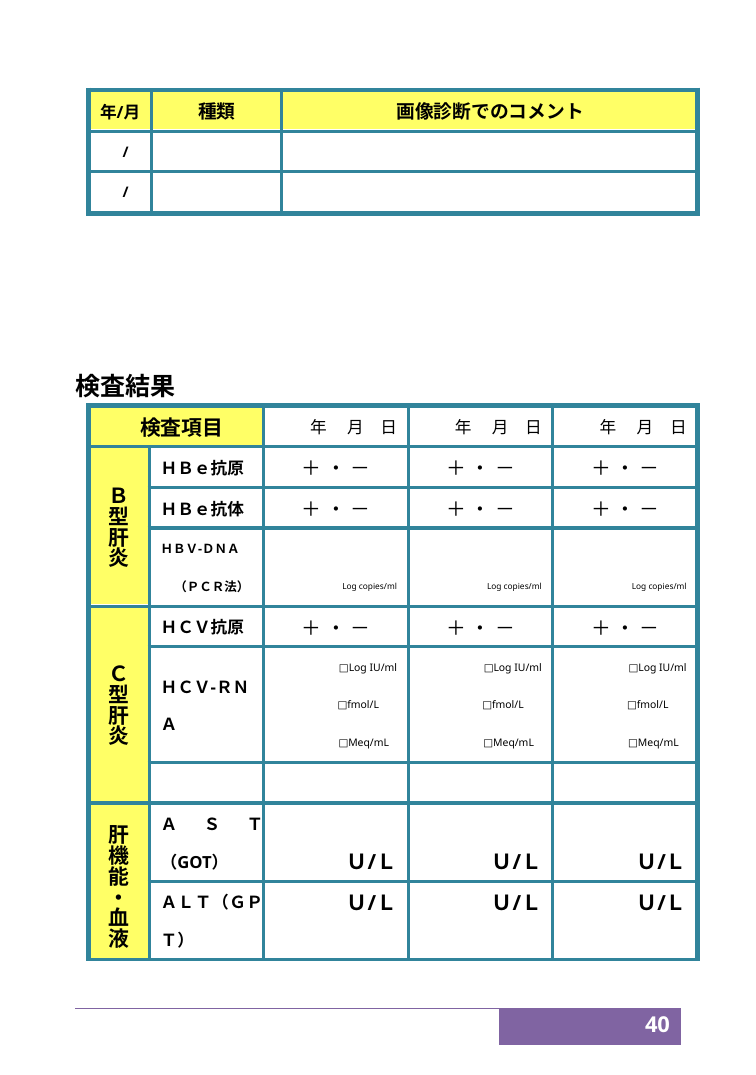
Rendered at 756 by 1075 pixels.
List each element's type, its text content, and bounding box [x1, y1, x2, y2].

table_cell / [91, 173, 150, 211]
table_cell Log copies/ml [554, 530, 695, 604]
table_cell / [91, 133, 150, 170]
table_cell Ｕ/Ｌ [410, 805, 551, 879]
table_cell □Log IU/ml □fmol/L □Meq/mL [265, 648, 407, 761]
table_cell □Log IU/ml □fmol/L □Meq/mL [410, 648, 551, 761]
table_cell [554, 764, 695, 801]
table_cell [265, 764, 407, 801]
table_cell Ｕ/Ｌ [554, 883, 695, 958]
table_cell ＡＬＴ（ＧＰＴ） [151, 883, 262, 958]
table_cell [283, 133, 695, 170]
table_cell Ｕ/Ｌ [265, 805, 407, 879]
table_cell [283, 173, 695, 211]
table_cell ＨＣＶ抗原 [151, 608, 262, 645]
table_header 年/月 [91, 92, 150, 129]
table_cell Log copies/ml [410, 530, 551, 604]
table_cell ＋ ・ － [410, 608, 551, 645]
table_cell □Log IU/ml □fmol/L □Meq/mL [554, 648, 695, 761]
table_cell 肝機能・血液一般 [91, 805, 148, 958]
table_cell ＡＳＴ（GOT） [151, 805, 262, 879]
table_cell ＨＣＶ-ＲＮＡ [151, 648, 262, 761]
table_cell Ｂ型肝炎 [91, 448, 148, 604]
table_cell Ｕ/Ｌ [410, 883, 551, 958]
table_cell ＋ ・ － [265, 608, 407, 645]
table_cell [153, 173, 280, 211]
table_cell ＨＢｅ抗原 [151, 448, 262, 486]
table_cell [410, 764, 551, 801]
table_cell ＋ ・ － [410, 489, 551, 526]
table_cell ＨＢｅ抗体 [151, 489, 262, 526]
table_cell Ｃ型肝炎 [91, 608, 148, 801]
table_cell ＨＢＶ-ＤＮＡ （ＰＣＲ法） [151, 530, 262, 604]
table_cell ＋ ・ － [265, 489, 407, 526]
table_cell Ｕ/Ｌ [554, 805, 695, 879]
table_cell ＋ ・ － [265, 448, 407, 486]
table_cell [153, 133, 280, 170]
table_header 年 月 日 [265, 408, 407, 445]
table_cell Ｕ/Ｌ [265, 883, 407, 958]
table_cell ＋ ・ － [554, 448, 695, 486]
table_cell Log copies/ml [265, 530, 407, 604]
table_cell [151, 764, 262, 801]
table_header 年 月 日 [410, 408, 551, 445]
text 検査結果 [75, 366, 711, 403]
table_cell ＋ ・ － [554, 489, 695, 526]
table_header 検査項目 [91, 408, 262, 445]
table_cell ＋ ・ － [554, 608, 695, 645]
table_cell ＋ ・ － [410, 448, 551, 486]
table_header 年 月 日 [554, 408, 695, 445]
table_header 種類 [153, 92, 280, 129]
table_header 画像診断でのコメント [283, 92, 695, 129]
